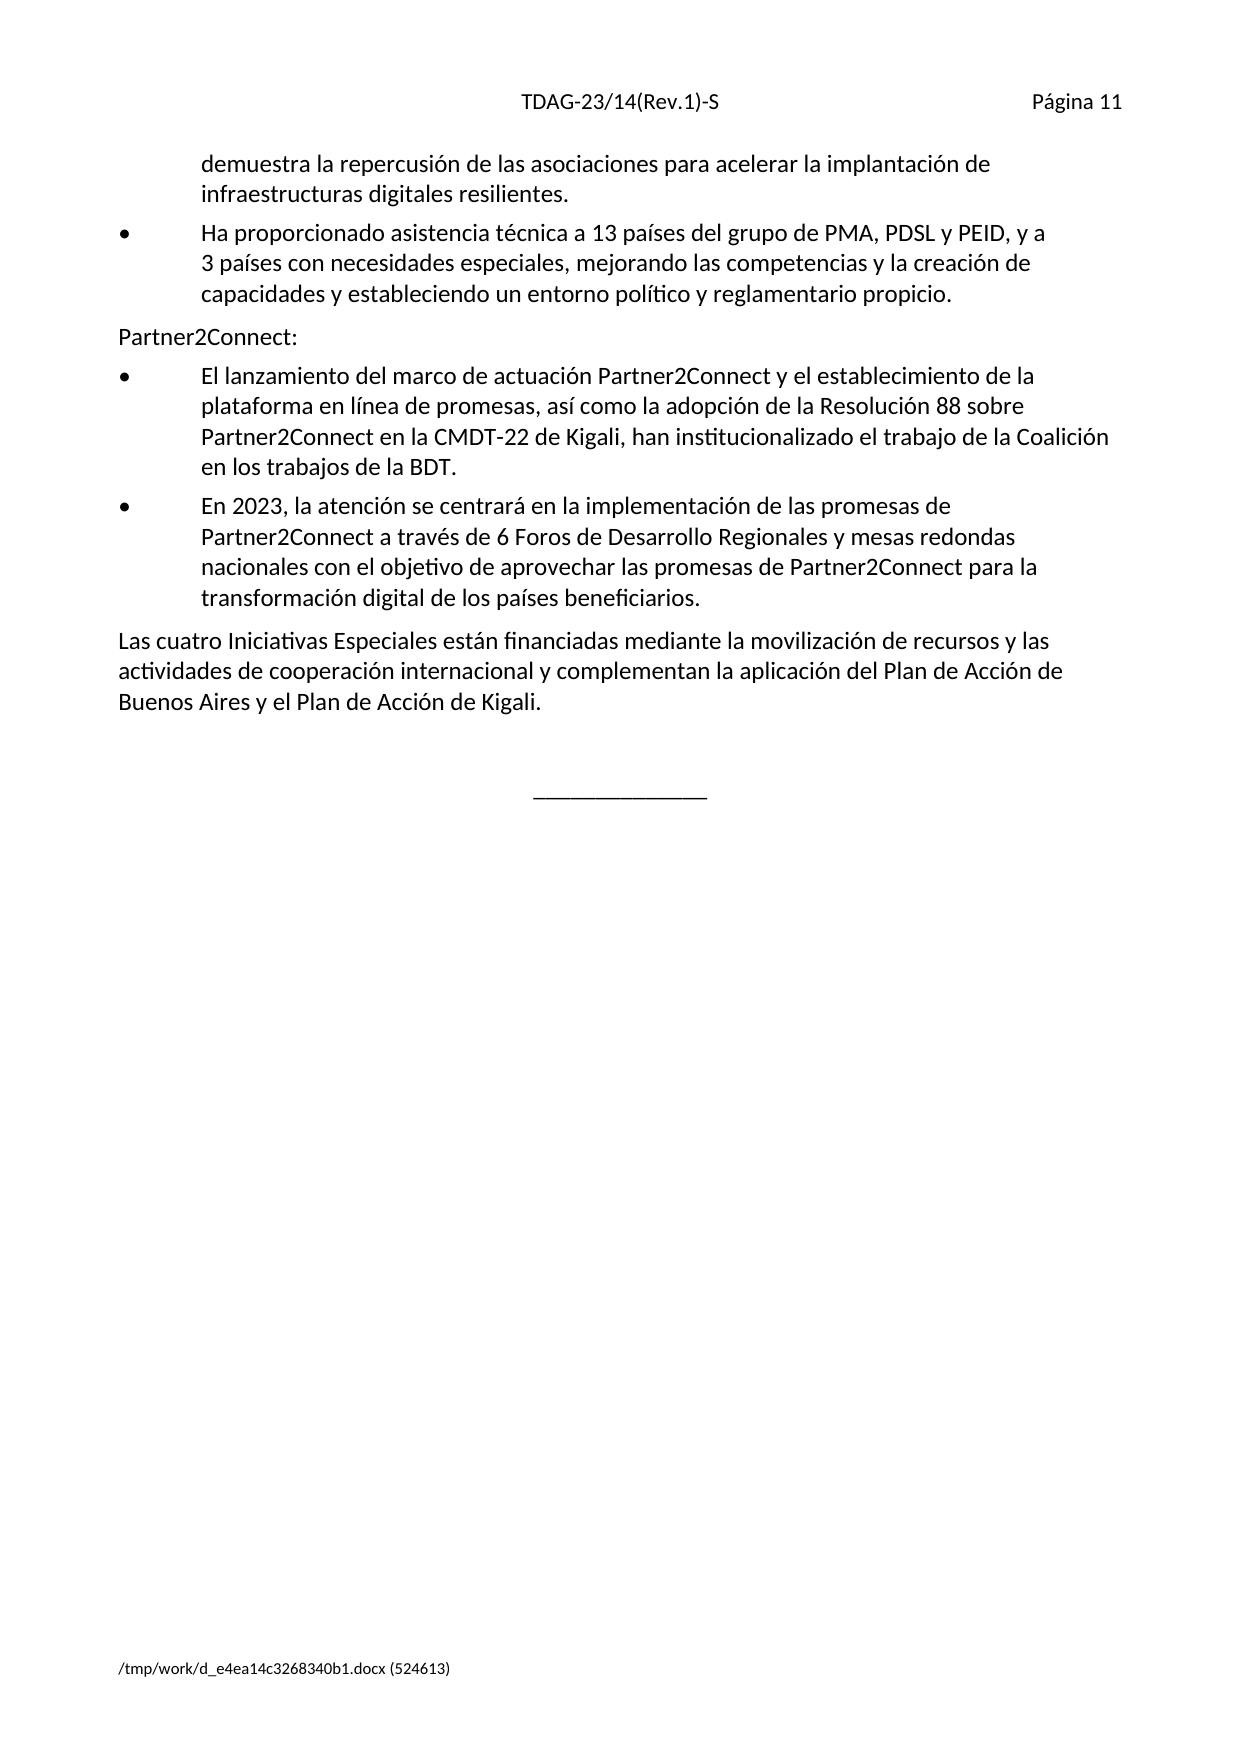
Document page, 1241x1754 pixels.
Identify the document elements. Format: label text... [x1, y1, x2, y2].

text Las cuatro Iniciativas Especiales están financiadas mediante la movilización de recursos y las actividades de cooperación internacional y complementan la aplicación del Plan de Acción de Buenos Aires y el Plan de Acción de Kigali. [118, 625, 1122, 717]
text • Ha proporcionado asistencia técnica a 13 países del grupo de PMA, PDSL y PEID, y a 3 países con necesidades especiales, mejorando las competencias y la creación de capacidades y estableciendo un entorno político y reglamentario propicio. [118, 217, 1122, 309]
text • En 2023, la atención se centrará en la implementación de las promesas de Partner2Connect a través de 6 Foros de Desarrollo Regionales y mesas redondas nacionales con el objetivo de aprovechar las promesas de Partner2Connect para la transformación digital de los países beneficiarios. [118, 490, 1122, 612]
text Partner2Connect: [118, 321, 1122, 352]
text ______________ [118, 772, 1122, 803]
text • El lanzamiento del marco de actuación Partner2Connect y el establecimiento de la plataforma en línea de promesas, así como la adopción de la Resolución 88 sobre Partner2Connect en la CMDT-22 de Kigali, han institucionalizado el trabajo de la Coalición en los trabajos de la BDT. [118, 360, 1122, 482]
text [118, 148, 1122, 209]
